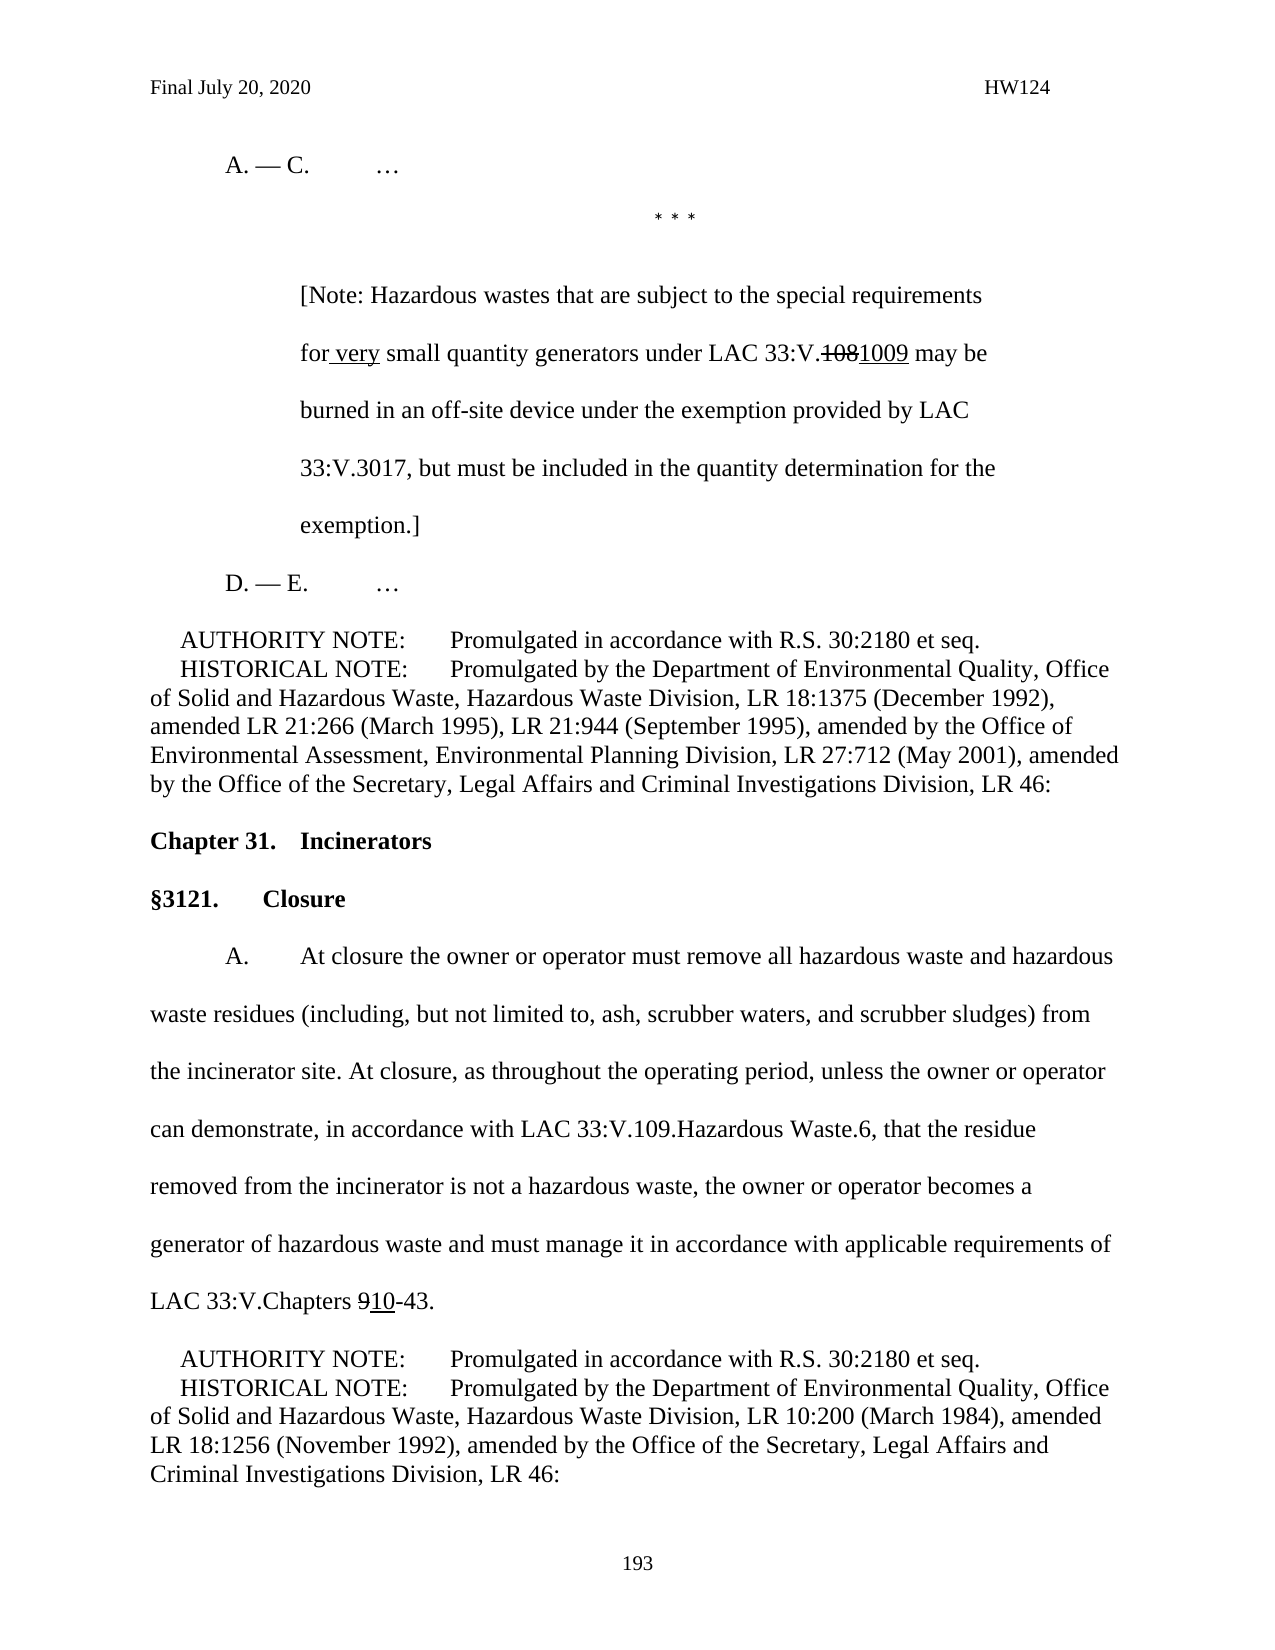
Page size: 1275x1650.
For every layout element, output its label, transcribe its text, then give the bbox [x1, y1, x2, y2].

text AUTHORITY NOTE: Promulgated in accordance with R.S. 30:2180 et seq. [150, 1344, 1125, 1373]
text [Note: Hazardous wastes that are subject to the special requirements for very small quantity generators under LAC 33:V.1081009 may be burned in an off-site device under the exemption provided by LAC 33:V.3017, but must be included in the quantity determination for the exemption.] [300, 280, 1005, 539]
text * * * [225, 207, 1125, 236]
text HISTORICAL NOTE: Promulgated by the Department of Environmental Quality, Office of Solid and Hazardous Waste, Hazardous Waste Division, LR 18:1375 (December 1992), amended LR 21:266 (March 1995), LR 21:944 (September 1995), amended by the Office of Environmental Assessment, Environmental Planning Division, LR 27:712 (May 2001), amended by the Office of the Secretary, Legal Affairs and Criminal Investigations Division, LR 46: [150, 654, 1125, 798]
text Chapter 31. Incinerators [150, 826, 1125, 855]
text D. — E. … [150, 568, 1125, 596]
text AUTHORITY NOTE: Promulgated in accordance with R.S. 30:2180 et seq. [150, 625, 1125, 654]
text A. At closure the owner or operator must remove all hazardous waste and hazardous waste residues (including, but not limited to, ash, scrubber waters, and scrubber sludges) from the incinerator site. At closure, as throughout the operating period, unless the owner or operator can demonstrate, in accordance with LAC 33:V.109.Hazardous Waste.6, that the residue removed from the incinerator is not a hazardous waste, the owner or operator becomes a generator of hazardous waste and must manage it in accordance with applicable requirements of LAC 33:V.Chapters 910-43. [150, 941, 1125, 1315]
text §3121. Closure [150, 884, 1125, 913]
text HISTORICAL NOTE: Promulgated by the Department of Environmental Quality, Office of Solid and Hazardous Waste, Hazardous Waste Division, LR 10:200 (March 1984), amended LR 18:1256 (November 1992), amended by the Office of the Secretary, Legal Affairs and Criminal Investigations Division, LR 46: [150, 1373, 1125, 1488]
text A. — C. … [150, 150, 1125, 179]
